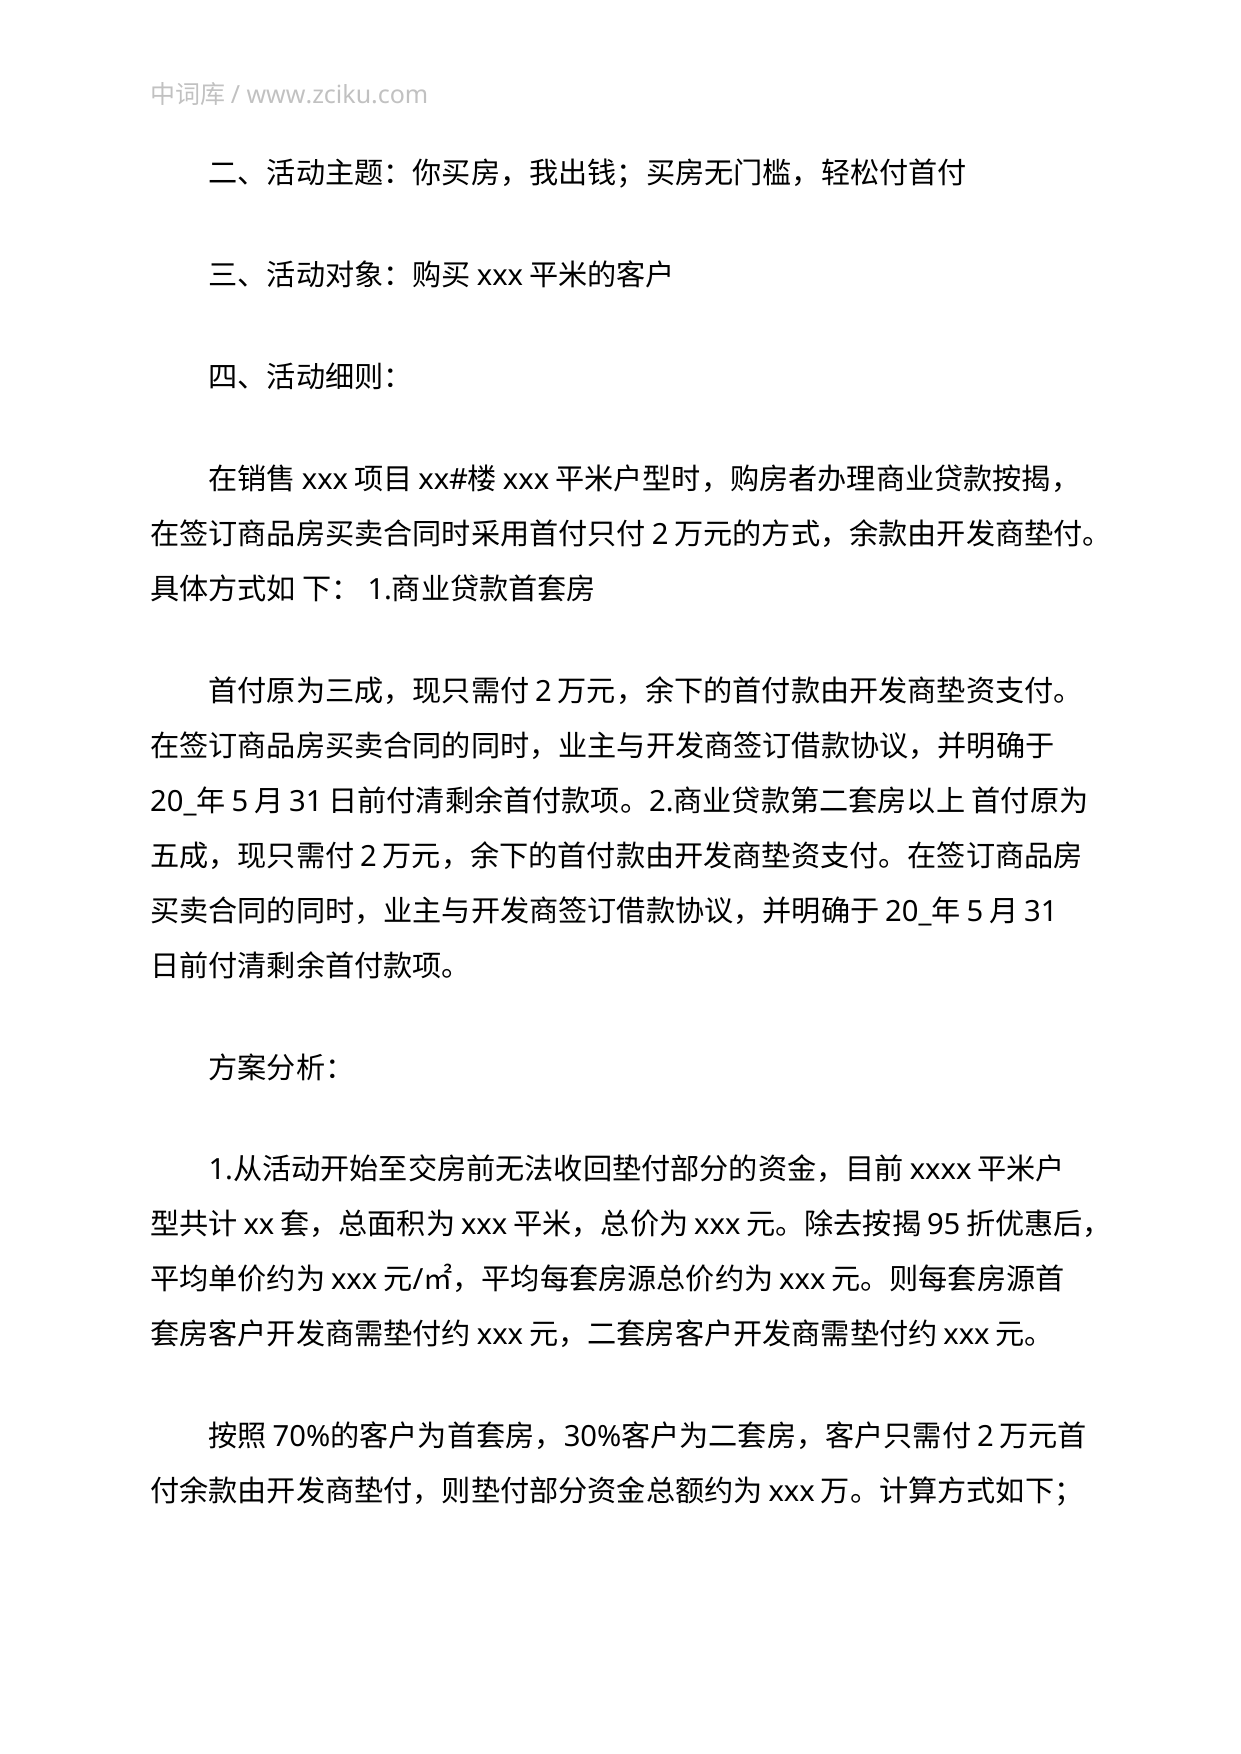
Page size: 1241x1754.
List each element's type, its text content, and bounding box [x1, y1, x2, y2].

text 方案分析： [150, 1044, 1090, 1086]
text 按照70%的客户为首套房，30%客户为二套房，客户只需付2万元首付余款由开发商垫付，则垫付部分资金总额约为xxx万。计算方式如下； [150, 1413, 1090, 1510]
text 在销售xxx项目xx#楼xxx平米户型时，购房者办理商业贷款按揭，在签订商品房买卖合同时采用首付只付2万元的方式，余款由开发商垫付。具体方式如 下： 1.商业贷款首套房 [150, 456, 1090, 608]
text 首付原为三成，现只需付2万元，余下的首付款由开发商垫资支付。在签订商品房买卖合同的同时，业主与开发商签订借款协议，并明确于20_年5月31日前付清剩余首付款项。2.商业贷款第二套房以上 首付原为五成，现只需付2万元，余下的首付款由开发商垫资支付。在签订商品房买卖合同的同时，业主与开发商签订借款协议，并明确于20_年5月31日前付清剩余首付款项。 [150, 667, 1090, 985]
text 二、活动主题：你买房，我出钱；买房无门槛，轻松付首付 [150, 150, 1090, 192]
text 1.从活动开始至交房前无法收回垫付部分的资金，目前xxxx平米户型共计xx套，总面积为xxx平米，总价为xxx元。除去按揭95折优惠后，平均单价约为xxx元/㎡，平均每套房源总价约为xxx元。则每套房源首套房客户开发商需垫付约xxx元，二套房客户开发商需垫付约xxx元。 [150, 1146, 1090, 1353]
text 三、活动对象：购买xxx平米的客户 [150, 252, 1090, 294]
text 四、活动细则： [150, 354, 1090, 396]
